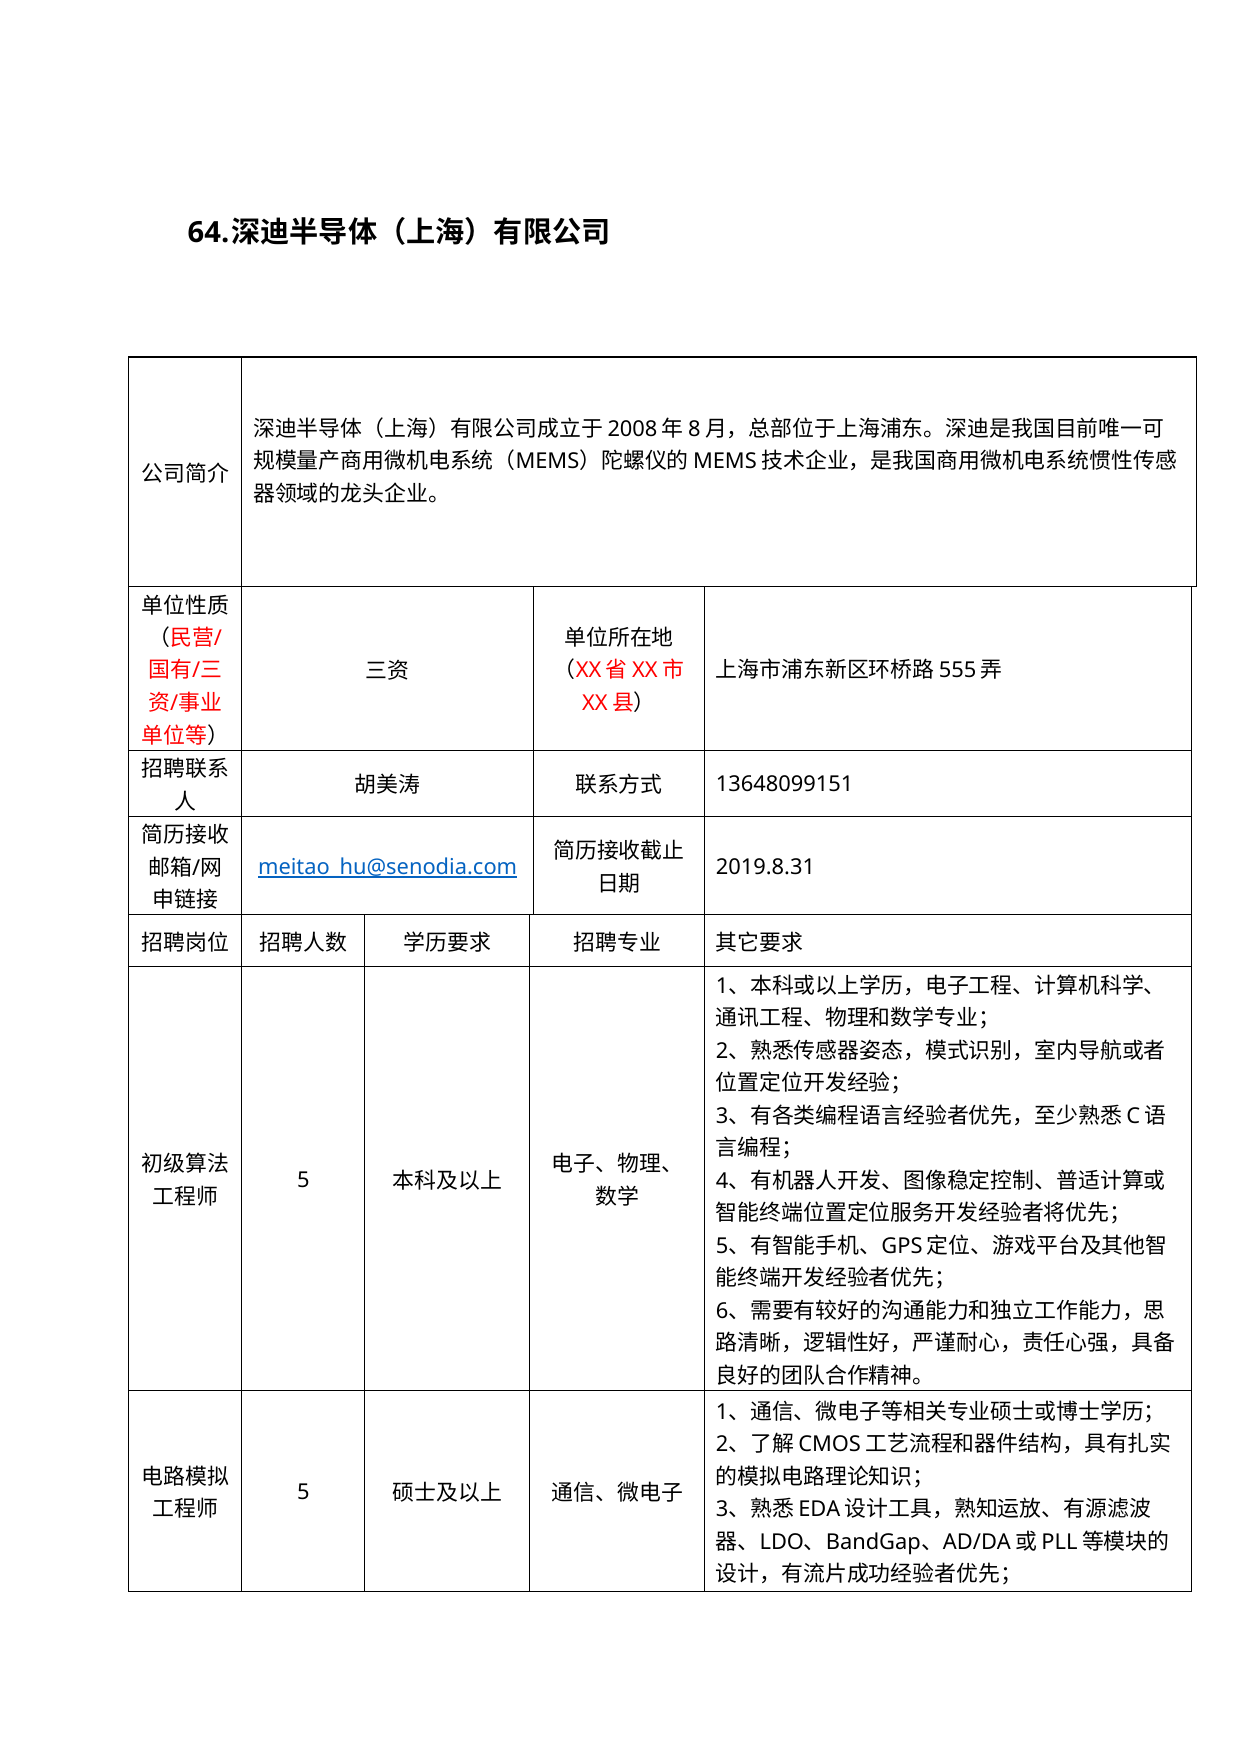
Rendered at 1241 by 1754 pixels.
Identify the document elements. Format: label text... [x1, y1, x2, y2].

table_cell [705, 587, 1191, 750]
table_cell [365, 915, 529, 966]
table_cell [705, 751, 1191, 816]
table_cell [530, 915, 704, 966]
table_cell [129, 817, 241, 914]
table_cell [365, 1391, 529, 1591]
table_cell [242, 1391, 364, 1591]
subtitle 深迪半导体（上海）有限公司 [187, 197, 989, 262]
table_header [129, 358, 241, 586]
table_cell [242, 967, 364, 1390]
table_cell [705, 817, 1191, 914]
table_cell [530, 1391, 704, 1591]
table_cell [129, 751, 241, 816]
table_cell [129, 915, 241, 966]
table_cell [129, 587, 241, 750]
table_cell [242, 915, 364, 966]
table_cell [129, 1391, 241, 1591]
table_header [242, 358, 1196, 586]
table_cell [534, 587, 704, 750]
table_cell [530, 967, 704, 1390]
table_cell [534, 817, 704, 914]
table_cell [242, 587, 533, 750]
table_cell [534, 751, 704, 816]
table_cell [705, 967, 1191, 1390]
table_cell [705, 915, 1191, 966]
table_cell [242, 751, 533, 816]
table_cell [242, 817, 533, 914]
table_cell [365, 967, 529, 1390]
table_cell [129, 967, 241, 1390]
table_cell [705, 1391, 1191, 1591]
